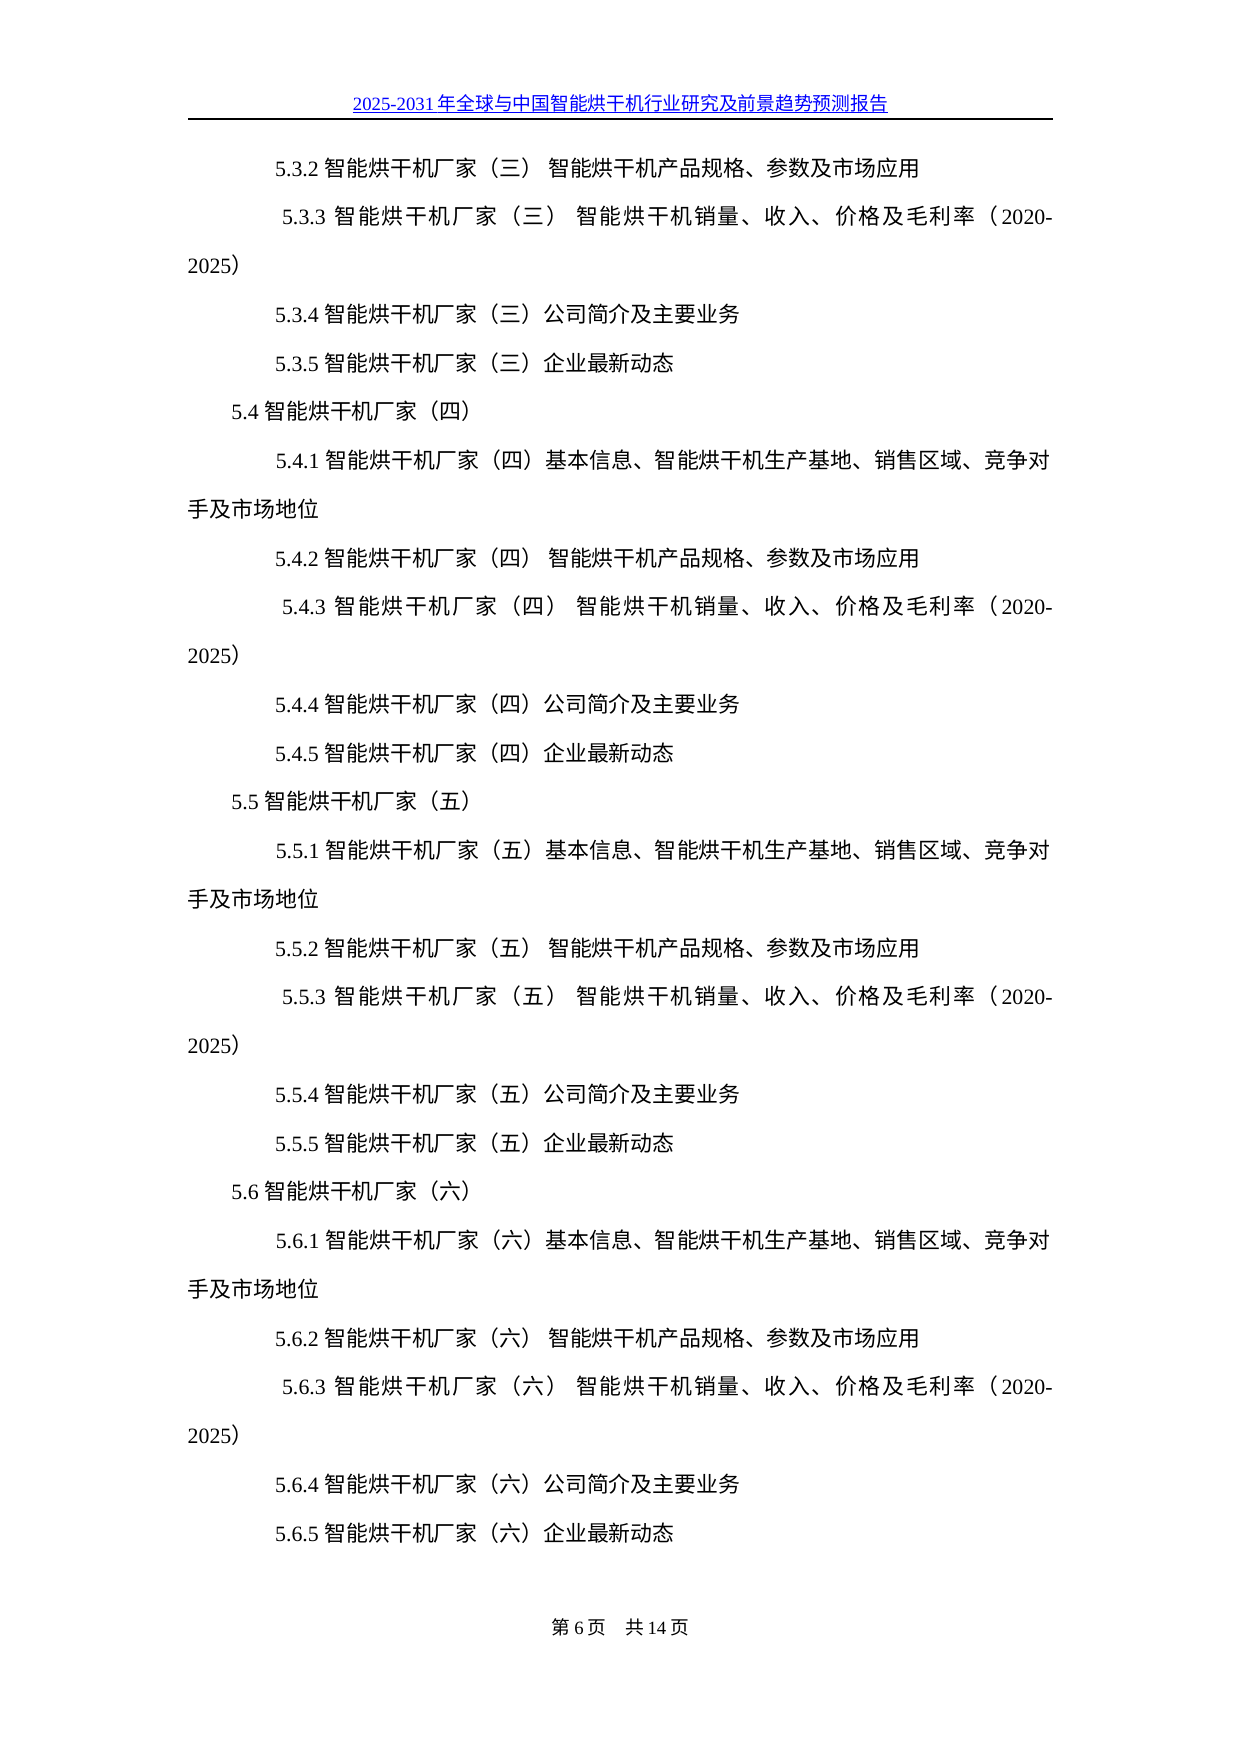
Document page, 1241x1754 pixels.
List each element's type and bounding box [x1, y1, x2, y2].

text [187, 150, 1053, 1548]
